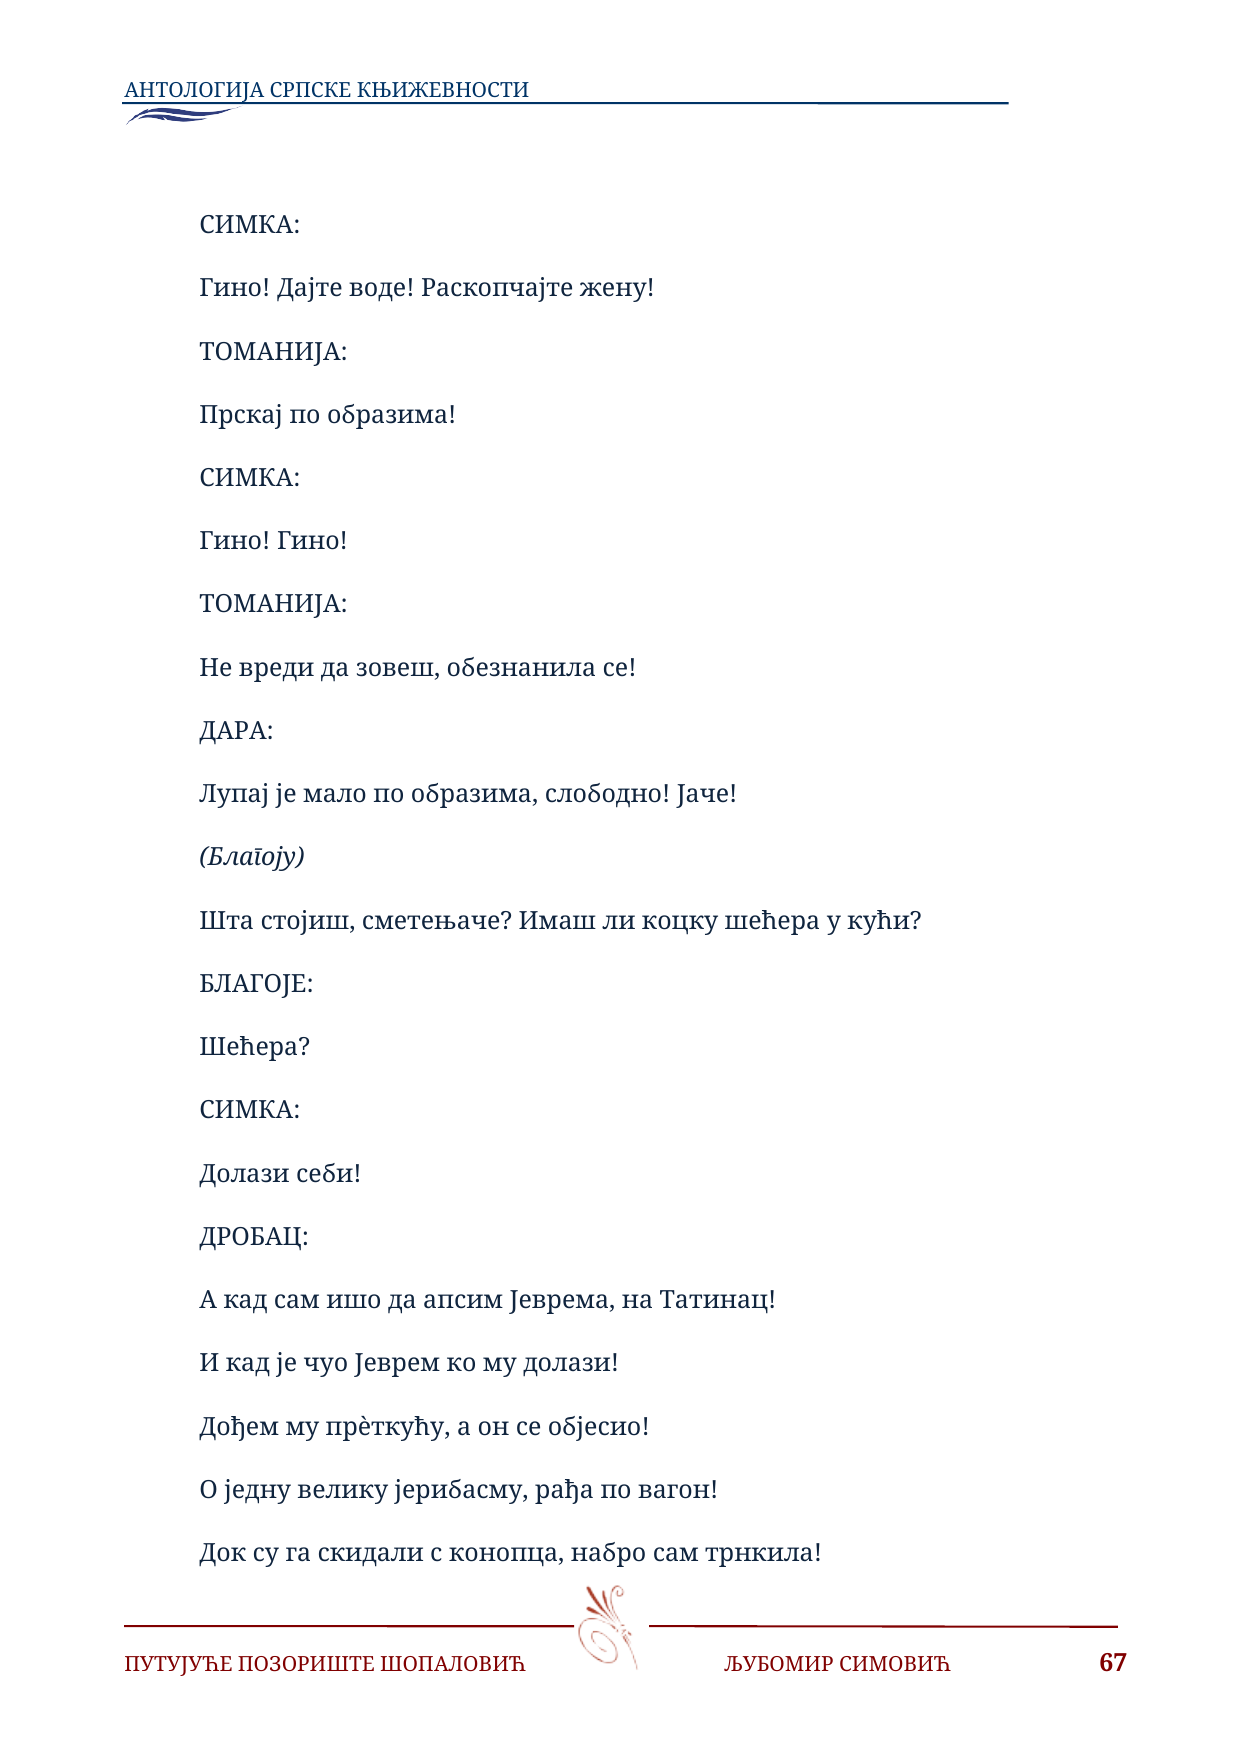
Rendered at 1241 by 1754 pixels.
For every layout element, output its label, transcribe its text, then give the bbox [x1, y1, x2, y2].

text СИМКА: [124, 207, 1146, 241]
text СИМКА: [124, 1092, 1146, 1126]
text (Благоју) [124, 839, 1146, 873]
text ДАРА: [124, 713, 1146, 747]
text Гино! Гино! [124, 523, 1146, 557]
text Шећера? [124, 1029, 1146, 1063]
text Гино! Дајте воде! Раскопчајте жену! [124, 270, 1146, 304]
text Не вреди да зовеш, обезнанила се! [124, 649, 1146, 683]
text ДРОБАЦ: [124, 1218, 1146, 1252]
text О једну велику јерибасму, рађа по вагон! [124, 1471, 1146, 1505]
text ТОМАНИЈА: [124, 586, 1146, 620]
text Долази себи! [124, 1155, 1146, 1189]
text Прскај по образима! [124, 396, 1146, 431]
text И кад је чуо Јеврем ко му долази! [124, 1345, 1146, 1379]
text БЛАГОЈЕ: [124, 966, 1146, 999]
text Лупај је мало по образима, слободно! Јаче! [124, 776, 1146, 810]
text А кад сам ишо да апсим Јеврема, на Татинац! [124, 1282, 1146, 1316]
text ТОМАНИЈА: [124, 333, 1146, 367]
text Док су га скидали с конопца, набро сам трнкила! [124, 1534, 1146, 1569]
text Дођем му прèткућу, а он се објесио! [124, 1408, 1146, 1442]
text Шта стојиш, сметењаче? Имаш ли коцку шећера у кући? [124, 902, 1146, 936]
text СИМКА: [124, 460, 1146, 494]
